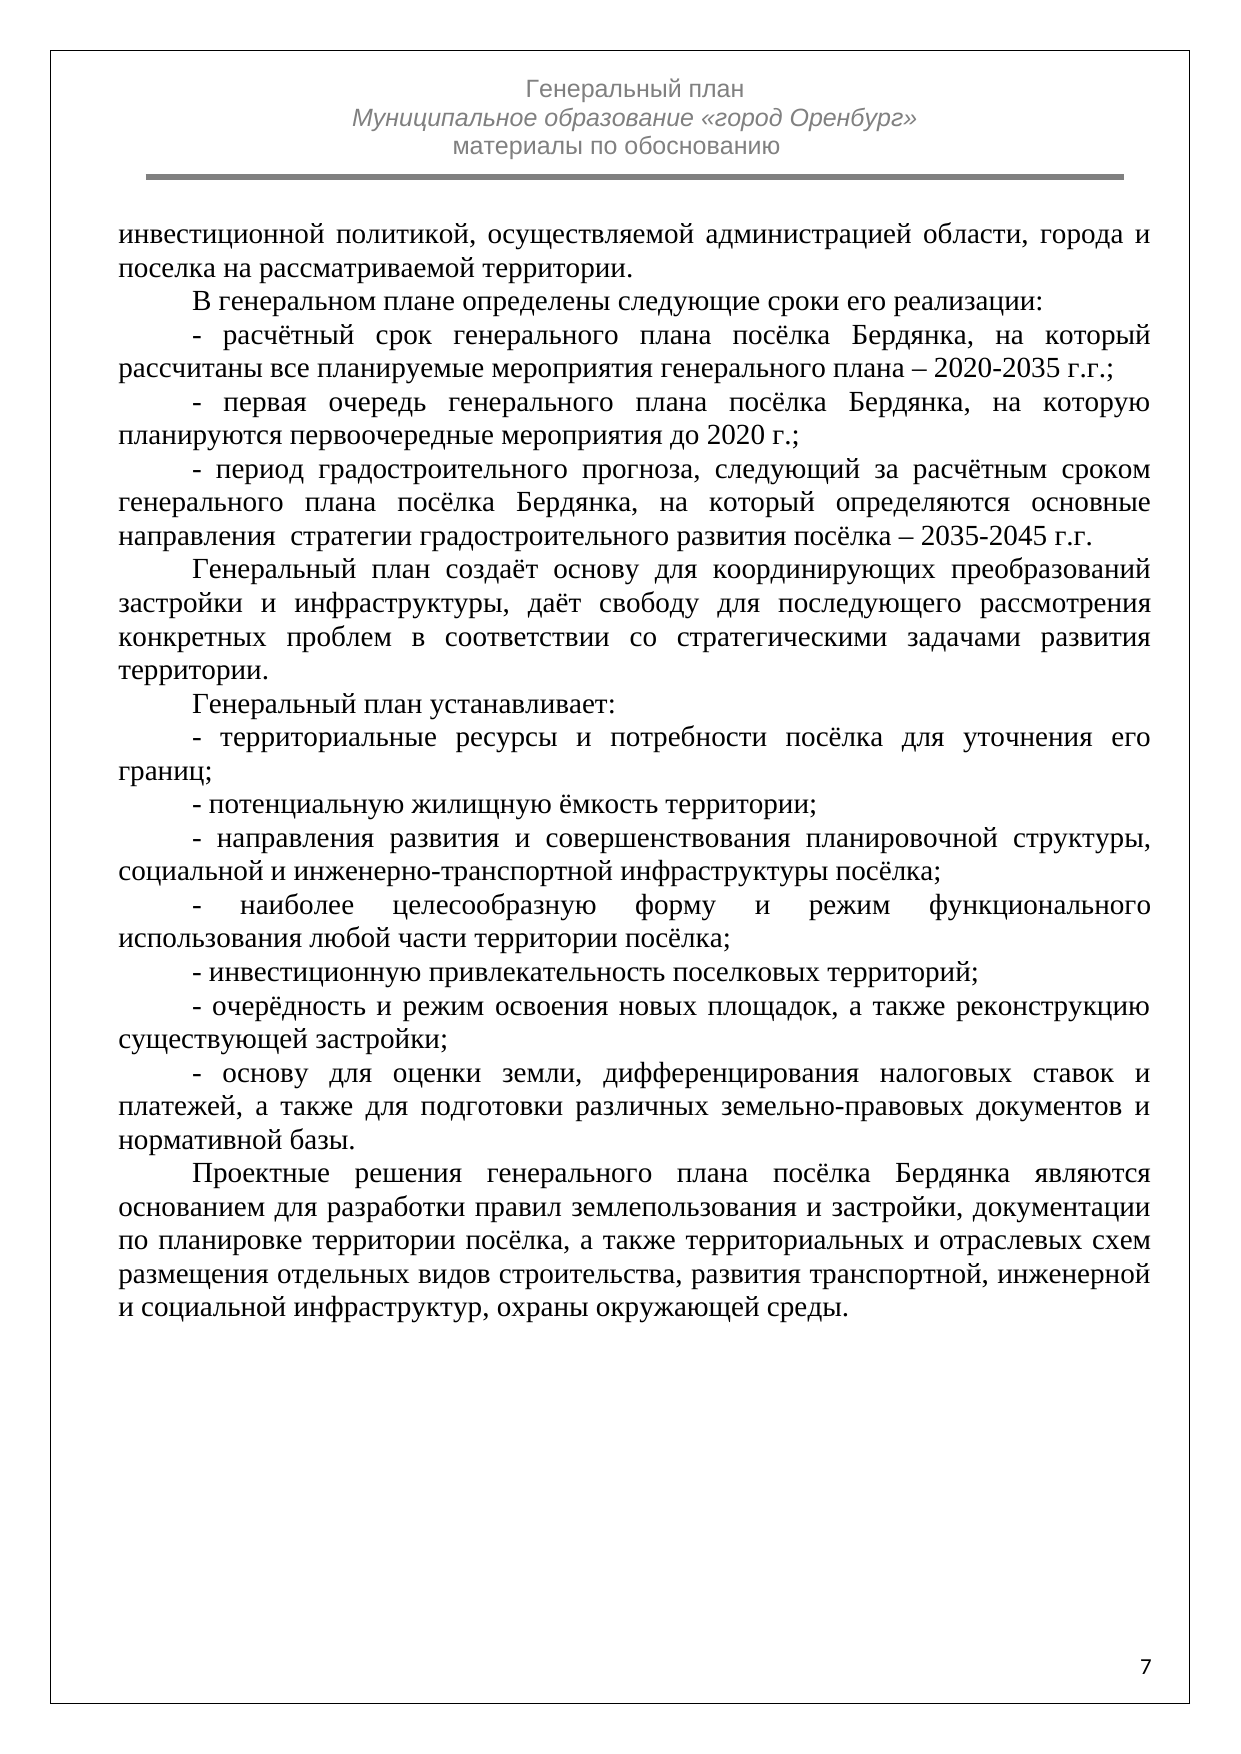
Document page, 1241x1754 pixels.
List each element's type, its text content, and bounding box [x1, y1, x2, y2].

text - потенциальную жилищную ёмкость территории; [118, 786, 1152, 820]
text - территориальные ресурсы и потребности посёлка для уточнения его границ; [118, 719, 1152, 786]
text - направления развития и совершенствования планировочной структуры, социальной и инженерно-транспортной инфраструктуры посёлка; [118, 820, 1152, 887]
text - наиболее целесообразную форму и режим функционального использования любой части территории посёлка; [118, 887, 1152, 954]
text - инвестиционную привлекательность поселковых территорий; [118, 954, 1152, 988]
text Проектные решения генерального плана посёлка Бердянка являются основанием для разработки правил землепользования и застройки, документации по планировке территории посёлка, а также территориальных и отраслевых схем размещения отдельных видов строительства, развития транспортной, инженерной и социальной инфраструктур, охраны окружающей среды. [118, 1155, 1152, 1323]
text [118, 216, 1152, 283]
text Генеральный план создаёт основу для координирующих преобразований застройки и инфраструктуры, даёт свободу для последующего рассмотрения конкретных проблем в соответствии со стратегическими задачами развития территории. [118, 552, 1152, 686]
text - расчётный срок генерального плана посёлка Бердянка, на который рассчитаны все планируемые мероприятия генерального плана – 2020-.г.; [118, 317, 1152, 384]
text - очерёдность и режим освоения новых площадок, а также реконструкцию существующей застройки; [118, 988, 1152, 1055]
text - основу для оценки земли, дифференцирования налоговых ставок и платежей, а также для подготовки различных земельно-правовых документов и нормативной базы. [118, 1055, 1152, 1155]
text - период градостроительного прогноза, следующий за расчётным сроком генерального плана посёлка Бердянка, на который определяются основные направления стратегии градостроительного развития посёлка – 2035-.г. [118, 451, 1152, 552]
text - первая очередь генерального плана посёлка Бердянка, на которую планируются первоочередные мероприятия до .; [118, 384, 1152, 451]
text Генеральный план устанавливает: [118, 686, 1152, 719]
text В генеральном плане определены следующие сроки его реализации: [118, 283, 1152, 317]
